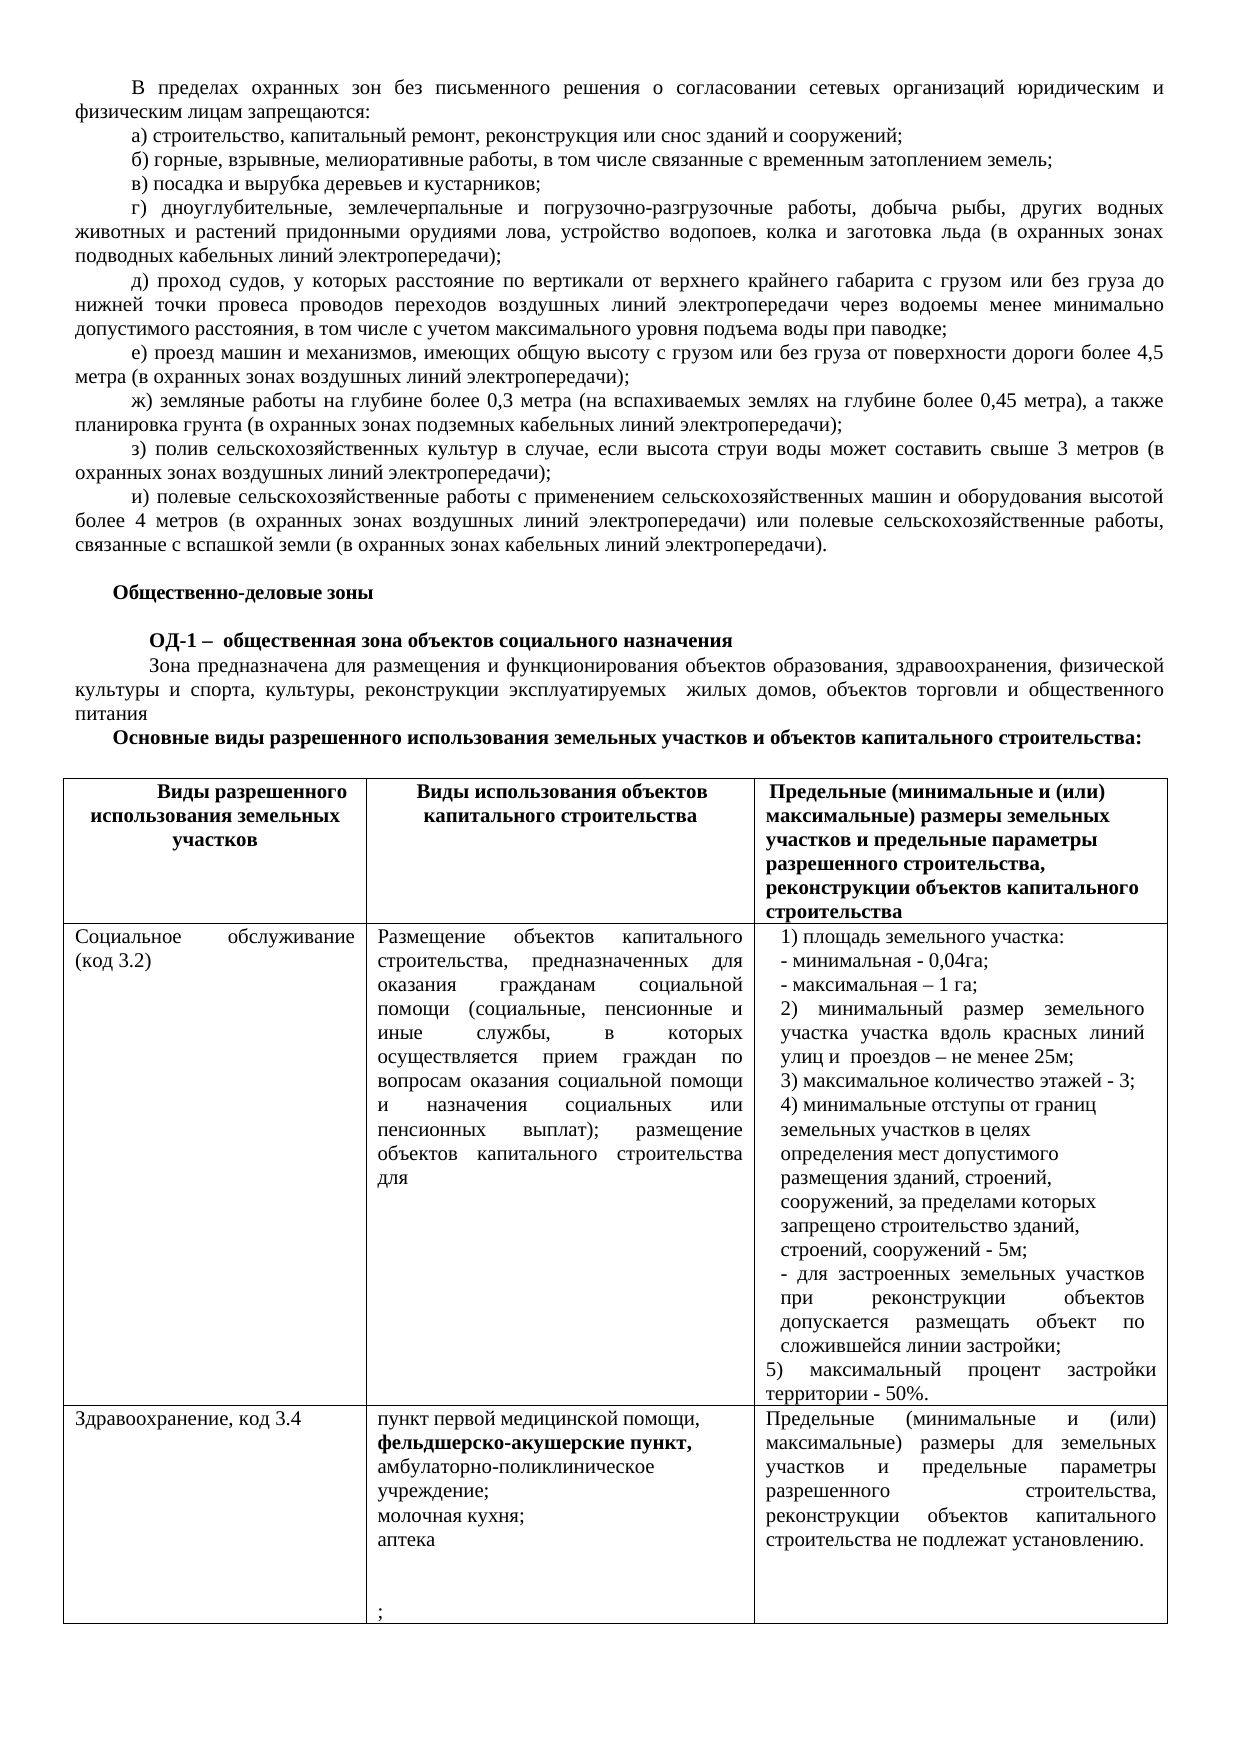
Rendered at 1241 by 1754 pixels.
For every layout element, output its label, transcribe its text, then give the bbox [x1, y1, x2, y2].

table_cell Размещение объектов капитального строительства, предназначенных для оказания гражданам социальной помощи (социальные, пенсионные и иные службы, в которых осуществляется прием граждан по вопросам оказания социальной помощи и назначения социальных или пенсионных выплат); размещение объектов капитального строительства для [367, 924, 754, 1405]
table_header Предельные (минимальные и (или) максимальные) размеры земельных участков и предельные параметры разрешенного строительства, реконструкции объектов капитального строительства [755, 779, 1167, 923]
text в) посадка и вырубка деревьев и кустарников; [75, 171, 1165, 195]
text ОД-1 – общественная зона объектов социального назначения [75, 628, 1165, 652]
text Зона предназначена для размещения и функционирования объектов образования, здравоохранения, физической культуры и спорта, культуры, реконструкции эксплуатируемых жилых домов, объектов торговли и общественного питания [75, 652, 1165, 725]
table_header Виды разрешенного использования земельных участков [64, 779, 366, 923]
text Общественно-деловые зоны [75, 580, 1174, 604]
table_header Виды использования объектов капитального строительства [367, 779, 754, 923]
text и) полевые сельскохозяйственные работы с применением сельскохозяйственных машин и оборудования высотой более (в охранных зонах воздушных линий электропередачи) или полевые сельскохозяйственные работы, связанные с вспашкой земли (в охранных зонах кабельных линий электропередачи). [75, 484, 1165, 556]
text д) проход судов, у которых расстояние по вертикали от верхнего крайнего габарита с грузом или без груза до нижней точки провеса проводов переходов воздушных линий электропередачи через водоемы менее минимально допустимого расстояния, в том числе с учетом максимального уровня подъема воды при паводке; [75, 267, 1165, 340]
text б) горные, взрывные, мелиоративные работы, в том числе связанные с временным затоплением земель; [75, 147, 1165, 171]
text а) строительство, капитальный ремонт, реконструкция или снос зданий и сооружений; [75, 123, 1165, 147]
text з) полив сельскохозяйственных культур в случае, если высота струи воды может составить свыше (в охранных зонах воздушных линий электропередачи); [75, 436, 1165, 484]
text Основные виды разрешенного использования земельных участков и объектов капитального строительства: [75, 725, 1165, 749]
table_cell Социальное обслуживание (код 3.2) [64, 924, 366, 1405]
table_cell 1) площадь земельного участка: - минимальная - 0,04га; - максимальная – ; 2) минимальный размер земельного участка участка вдоль красных линий улиц и проездов – не менее 25м; 3) максимальное количество этажей - 3; 4) минимальные отступы от границ земельных участков в целях определения мест допустимого размещения зданий, строений, сооружений, за пределами которых запрещено строительство зданий, строений, сооружений - 5м; - для застроенных земельных участков при реконструкции объектов допускается размещать объект по сложившейся линии застройки; 5) максимальный процент застройки территории - 50%. [755, 924, 1167, 1405]
text ж) земляные работы на глубине более (на вспахиваемых землях на глубине более ), а также планировка грунта (в охранных зонах подземных кабельных линий электропередачи); [75, 388, 1165, 436]
table_cell пункт первой медицинской помощи, фельдшерско-акушерские пункт, амбулаторно-поликлиническое учреждение; молочная кухня; аптека ; [367, 1406, 754, 1623]
text В пределах охранных зон без письменного решения о согласовании сетевых организаций юридическим и физическим лицам запрещаются: [75, 75, 1165, 123]
table_cell Здравоохранение, код 3.4 [64, 1406, 366, 1623]
text е) проезд машин и механизмов, имеющих общую высоту с грузом или без груза от поверхности дороги более (в охранных зонах воздушных линий электропередачи); [75, 340, 1165, 388]
text г) дноуглубительные, землечерпальные и погрузочно-разгрузочные работы, добыча рыбы, других водных животных и растений придонными орудиями лова, устройство водопоев, колка и заготовка льда (в охранных зонах подводных кабельных линий электропередачи); [75, 195, 1165, 267]
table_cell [755, 1406, 1167, 1623]
